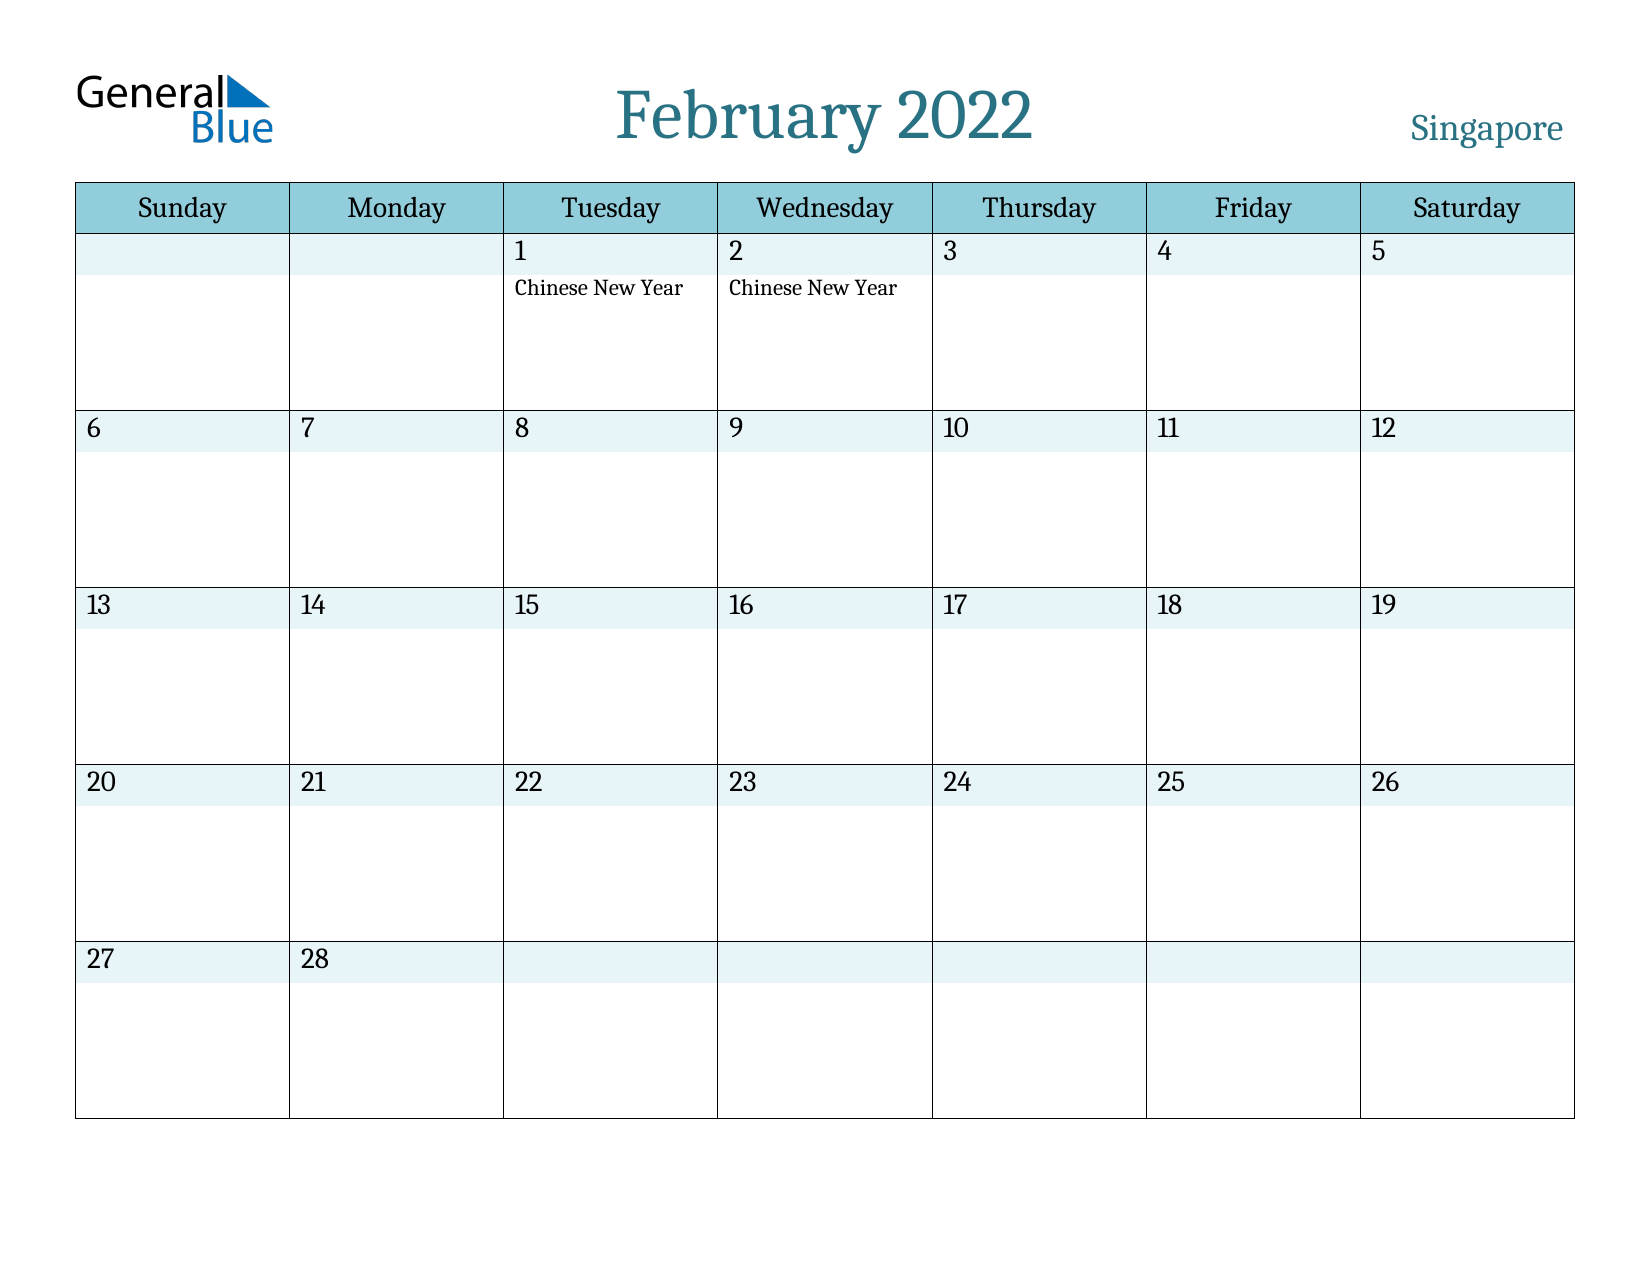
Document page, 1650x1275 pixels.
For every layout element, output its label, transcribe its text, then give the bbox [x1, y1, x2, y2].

table_cell [1147, 942, 1360, 983]
table_cell [504, 452, 717, 587]
table_cell [504, 806, 717, 941]
table_cell [1361, 983, 1574, 1118]
table_cell Wednesday [718, 183, 932, 233]
table_cell 24 [933, 765, 1146, 806]
table_cell [290, 234, 503, 275]
table_cell [290, 629, 503, 764]
table_cell 8 [504, 411, 717, 452]
table_cell [76, 234, 289, 275]
table_cell 25 [1147, 765, 1360, 806]
table_cell 5 [1361, 234, 1574, 275]
table_cell [504, 629, 717, 764]
table_cell [290, 275, 503, 410]
table_cell [933, 983, 1146, 1118]
table_cell 16 [718, 588, 932, 629]
table_cell 19 [1361, 588, 1574, 629]
table_cell [718, 452, 932, 587]
table_cell Sunday [76, 183, 289, 233]
table_header February 2022 [504, 75, 1146, 182]
table_cell 18 [1147, 588, 1360, 629]
table_cell [1147, 806, 1360, 941]
table_cell [76, 275, 289, 410]
table_cell Saturday [1361, 183, 1574, 233]
table_cell [76, 452, 289, 587]
table_cell 21 [290, 765, 503, 806]
table_cell [1147, 452, 1360, 587]
table_cell 3 [933, 234, 1146, 275]
table_cell [933, 942, 1146, 983]
table_cell [290, 452, 503, 587]
table_cell Tuesday [504, 183, 717, 233]
table_cell 12 [1361, 411, 1574, 452]
table_cell 20 [76, 765, 289, 806]
table_cell [1147, 629, 1360, 764]
table_cell 17 [933, 588, 1146, 629]
table_cell [718, 806, 932, 941]
table_cell Thursday [933, 183, 1146, 233]
table_cell 27 [76, 942, 289, 983]
table_cell Chinese New Year [718, 275, 932, 410]
table_cell [933, 275, 1146, 410]
table_cell [718, 629, 932, 764]
table_cell [1361, 806, 1574, 941]
table_cell 23 [718, 765, 932, 806]
table_cell 13 [76, 588, 289, 629]
table_cell [76, 806, 289, 941]
table_cell [1361, 275, 1574, 410]
table_cell [1361, 452, 1574, 587]
table_cell [290, 806, 503, 941]
table_cell 10 [933, 411, 1146, 452]
table_cell [504, 942, 717, 983]
table_cell 7 [290, 411, 503, 452]
table_cell [76, 629, 289, 764]
table_cell [718, 942, 932, 983]
picture [77, 75, 273, 143]
table_cell [718, 983, 932, 1118]
table_cell 26 [1361, 765, 1574, 806]
table_cell [1147, 983, 1360, 1118]
table_cell 14 [290, 588, 503, 629]
table_cell 6 [76, 411, 289, 452]
table_cell [933, 806, 1146, 941]
table_cell [933, 629, 1146, 764]
table_cell [290, 983, 503, 1118]
table_cell 9 [718, 411, 932, 452]
table_cell Friday [1147, 183, 1360, 233]
table_cell [76, 983, 289, 1118]
table_cell [933, 452, 1146, 587]
table_header [76, 75, 503, 182]
table_cell 2 [718, 234, 932, 275]
table_cell [1361, 942, 1574, 983]
table_cell 1 [504, 234, 717, 275]
table_cell 4 [1147, 234, 1360, 275]
table_cell [1361, 629, 1574, 764]
table_cell 22 [504, 765, 717, 806]
table_header Singapore [1146, 75, 1574, 182]
table_cell 15 [504, 588, 717, 629]
table_cell Chinese New Year [504, 275, 717, 410]
table_cell [1147, 275, 1360, 410]
table_cell Monday [290, 183, 503, 233]
table_cell 28 [290, 942, 503, 983]
table_cell 11 [1147, 411, 1360, 452]
table_cell [504, 983, 717, 1118]
